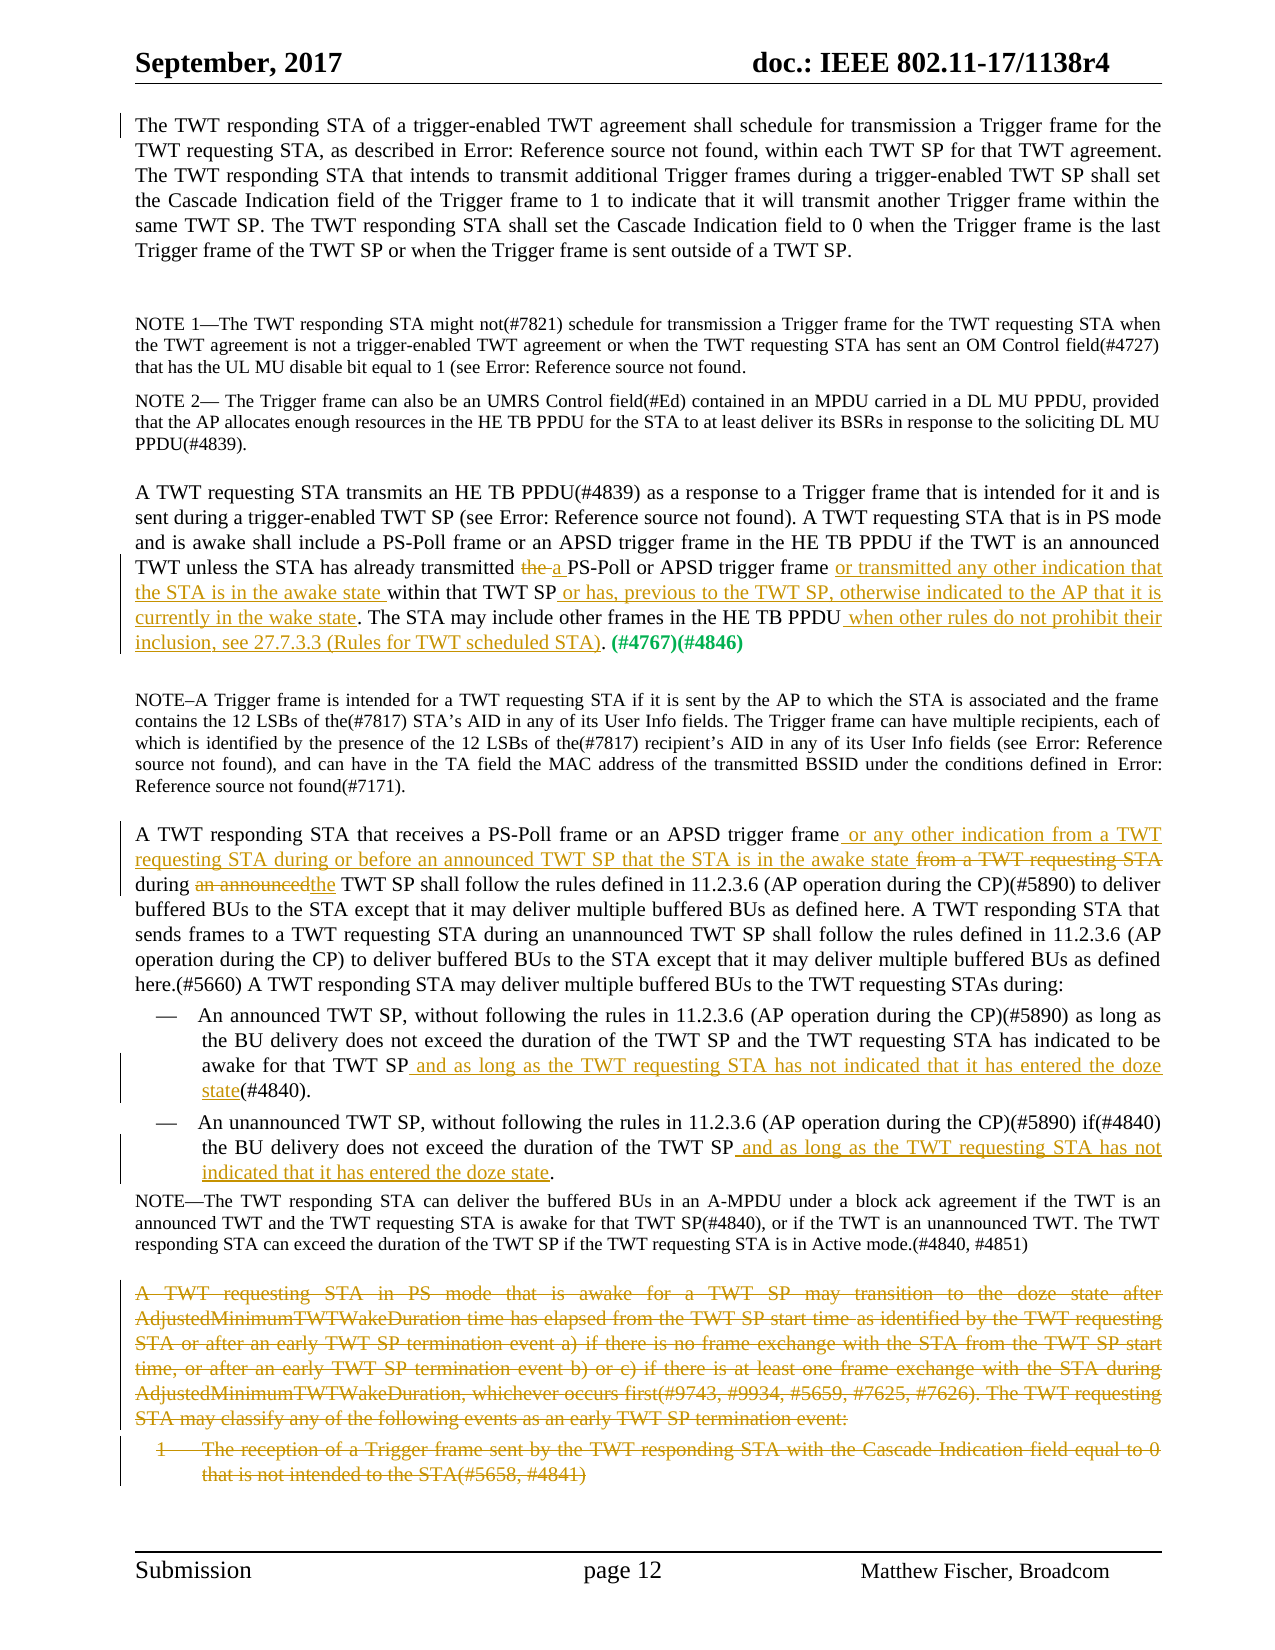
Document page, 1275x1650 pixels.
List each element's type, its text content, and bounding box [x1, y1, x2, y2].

list An unannounced TWT SP, without following the rules in 11.2.3.6 (AP operation during the CP)(#5890) if(#4840) the BU delivery does not exceed the duration of the TWT SP. [156, 1109, 1162, 1184]
text A TWT responding STA that receives a PS-Poll frame or an APSD trigger frameduring TWT SP shall follow the rules defined in 11.2.3.6 (AP operation during the CP)(#5890) to deliver buffered BUs to the STA except that it may deliver multiple buffered BUs as defined here. A TWT responding STA that sends frames to a TWT requesting STA during an unannounced TWT SP shall follow the rules defined in 11.2.3.6 (AP operation during the CP) to deliver buffered BUs to the STA except that it may deliver multiple buffered BUs as defined here.(#5660) A TWT responding STA may deliver multiple buffered BUs to the TWT requesting STAs during: [135, 821, 1162, 996]
text A TWT requesting STA transmits an HE TB PPDU(#4839) as a response to a Trigger frame that is intended for it and is sent during a trigger-enabled TWT SP (see 27.5.2 (UL MU operation)). A TWT requesting STA that is in PS mode and is awake shall include a PS-Poll frame or an APSD trigger frame in the HE TB PPDU if the TWT is an announced TWT unless the STA has already transmitted PS-Poll or APSD trigger frame within that TWT SP. The STA may include other frames in the HE TB PPDU. (#4767)(#4846) [135, 479, 1162, 654]
text NOTE—The TWT responding STA can deliver the buffered BUs in an A-MPDU under a block ack agreement if the TWT is an announced TWT and the TWT requesting STA is awake for that TWT SP(#4840), or if the TWT is an unannounced TWT. The TWT responding STA can exceed the duration of the TWT SP if the TWT requesting STA is in Active mode.(#4840, #4851) [135, 1190, 1162, 1255]
text NOTE 2— The Trigger frame can also be an UMRS Control field(#Ed) contained in an MPDU carried in a DL MU PPDU, provided that the AP allocates enough resources in the HE TB PPDU for the STA to at least deliver its BSRs in response to the soliciting DL MU PPDU(#4839). [135, 390, 1162, 454]
list An announced TWT SP, without following the rules in 11.2.3.6 (AP operation during the CP)(#5890) as long as the BU delivery does not exceed the duration of the TWT SP and the TWT requesting STA has indicated to be awake for that TWT SP(#4840). [156, 1002, 1162, 1102]
